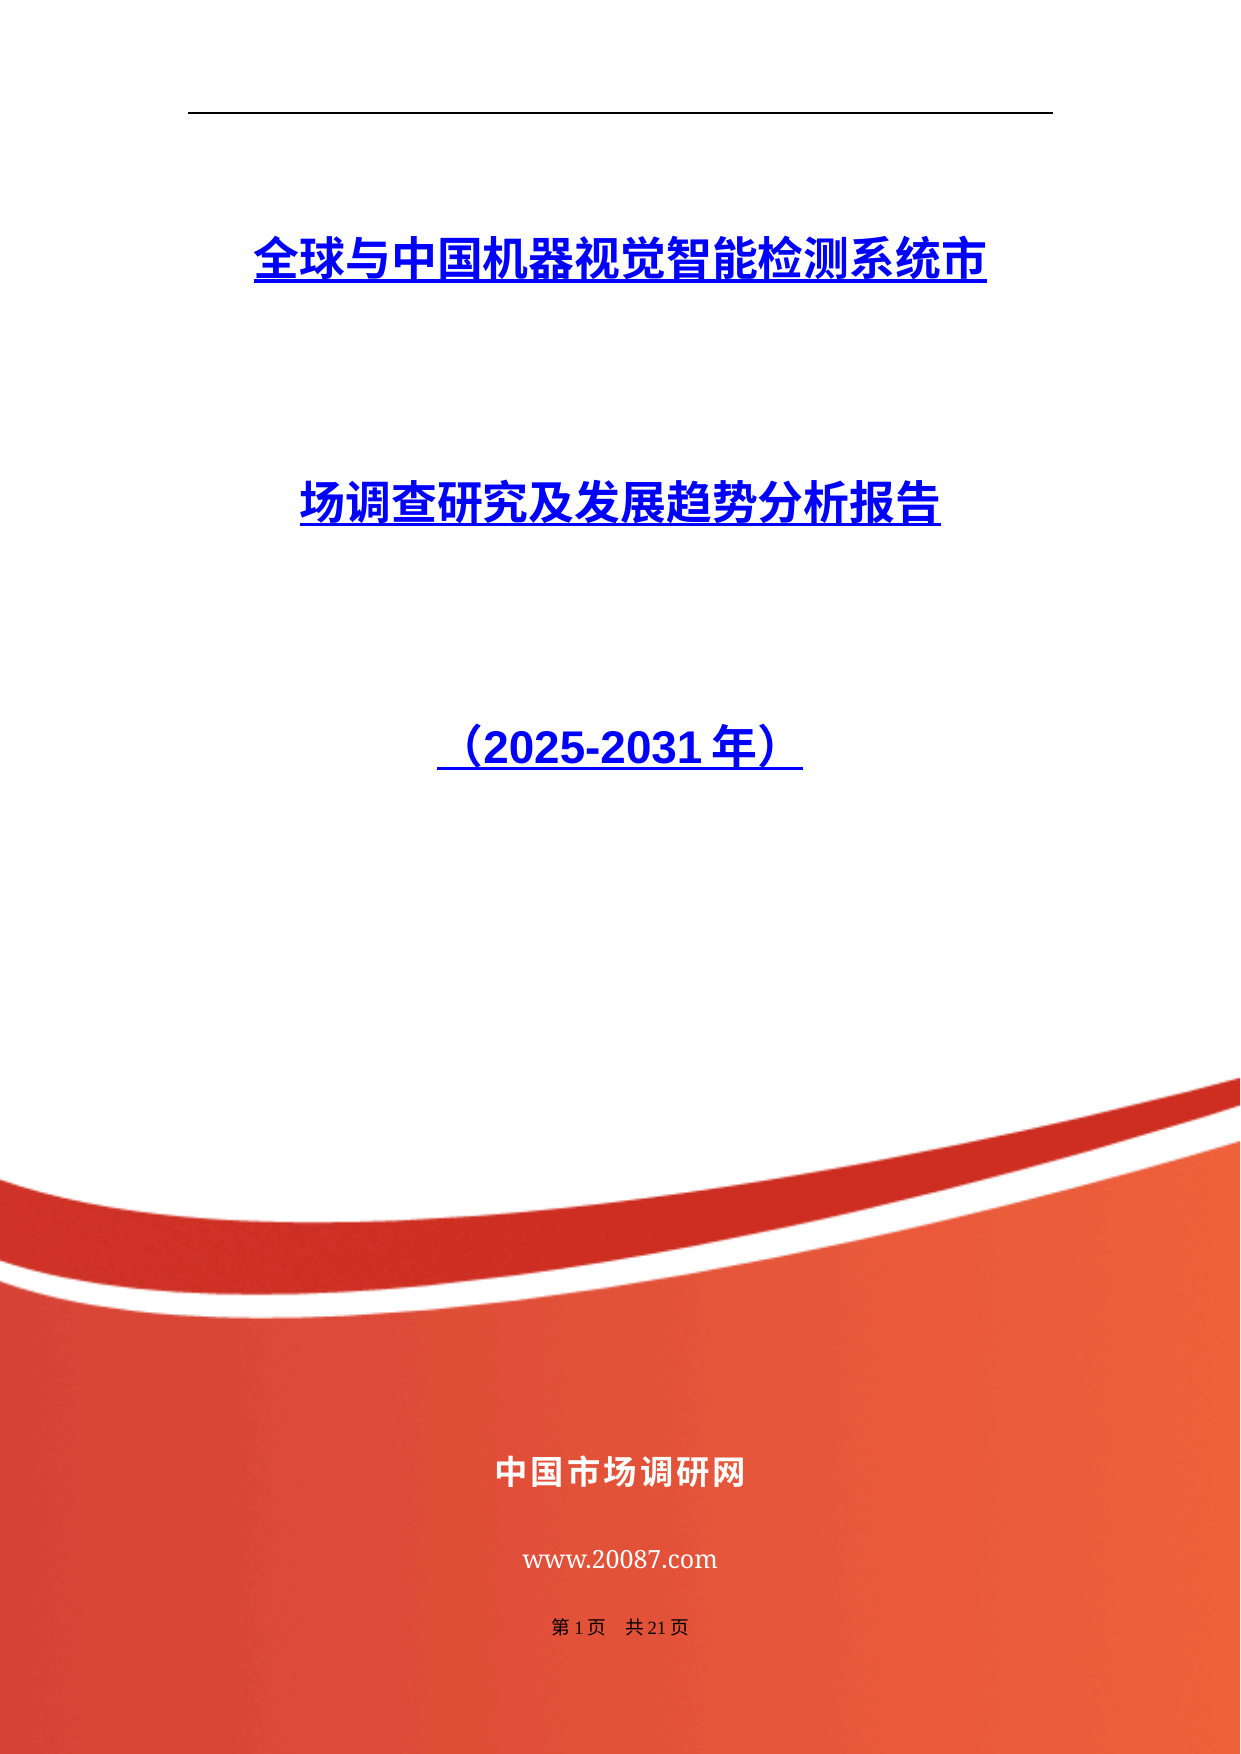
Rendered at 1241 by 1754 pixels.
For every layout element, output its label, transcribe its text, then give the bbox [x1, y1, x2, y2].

subtitle 中国市场调研网 [187, 1437, 1053, 1502]
picture [0, 1006, 1241, 1754]
text www.20087.com [187, 1526, 1053, 1591]
table_header 全球与中国机器视觉智能检测系统市场调查研究及发展趋势分析报告（2025-2031年） [188, 207, 1053, 871]
